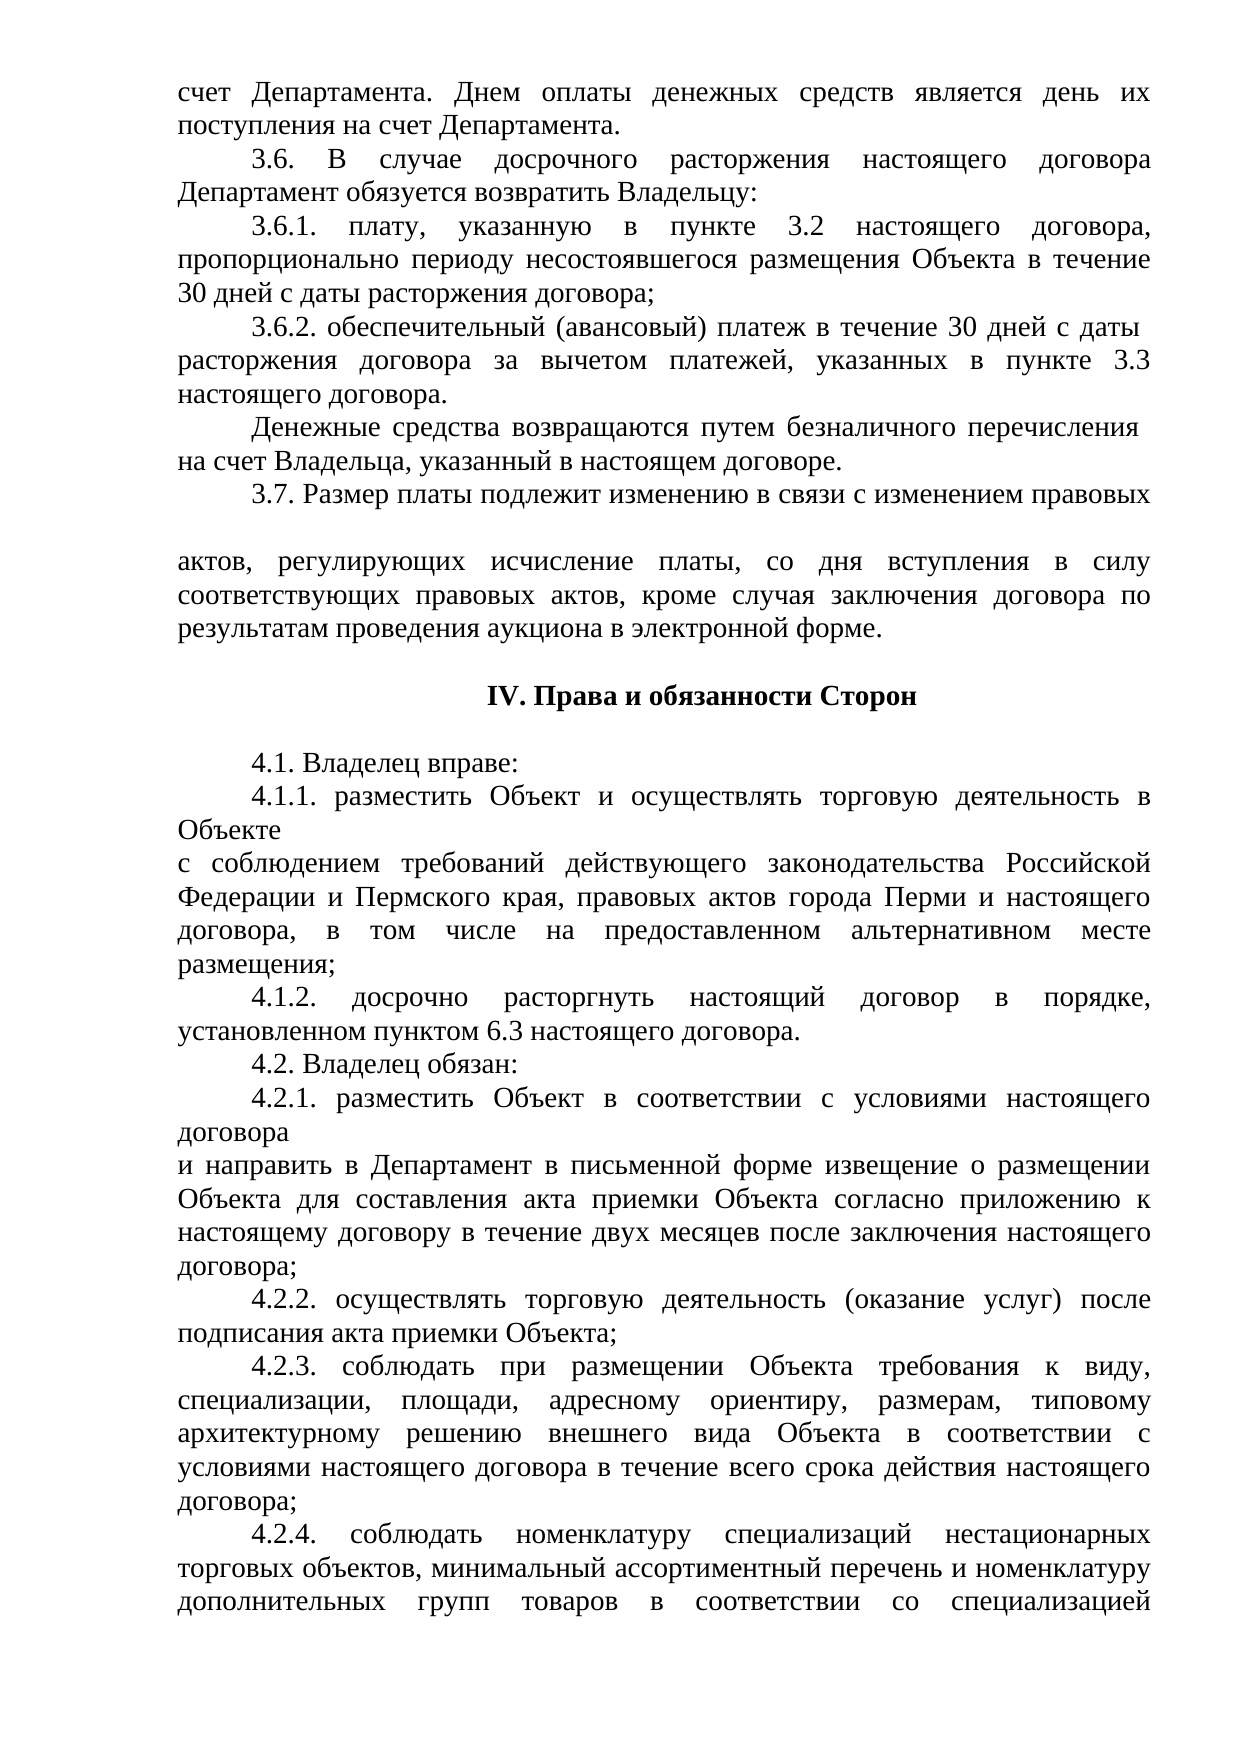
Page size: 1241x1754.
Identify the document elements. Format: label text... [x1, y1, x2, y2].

text Денежные средства возвращаются путем безналичного перечисления на счет Владельца, указанный в настоящем договоре. [177, 409, 1152, 476]
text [177, 1516, 1152, 1617]
text 3.6.2. обеспечительный (авансовый) платеж в течение 30 дней с даты расторжения договора за вычетом платежей, указанных в пункте 3.3 настоящего договора. [177, 309, 1152, 409]
text IV. Права и обязанности Сторон [177, 678, 1152, 711]
text 3.6.1. плату, указанную в пункте 3.2 настоящего договора, пропорционально периоду несостоявшегося размещения Объекта в течение 30 дней с даты расторжения договора; [177, 208, 1152, 309]
text 4.1. Владелец вправе: [177, 745, 1152, 778]
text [177, 74, 1152, 141]
text 4.1.1. разместить Объект и осуществлять торговую деятельность в Объекте с соблюдением требований действующего законодательства Российской Федерации и Пермского края, правовых актов города Перми и настоящего договора, в том числе на предоставленном альтернативном месте размещения; [177, 778, 1152, 979]
text 4.2. Владелец обязан: [177, 1047, 1152, 1080]
text 4.1.2. досрочно расторгнуть настоящий договор в порядке, установленном пунктом 6.3 настоящего договора. [177, 979, 1152, 1047]
text 4.2.3. соблюдать при размещении Объекта требования к виду, специализации, площади, адресному ориентиру, размерам, типовому архитектурному решению внешнего вида Объекта в соответствии с условиями настоящего договора в течение всего срока действия настоящего договора; [177, 1348, 1152, 1516]
text 4.2.1. разместить Объект в соответствии с условиями настоящего договора и направить в Департамент в письменной форме извещение о размещении Объекта для составления акта приемки Объекта согласно приложению к настоящему договору в течение двух месяцев после заключения настоящего договора; [177, 1080, 1152, 1281]
text 3.6. В случае досрочного расторжения настоящего договора Департамент обязуется возвратить Владельцу: [177, 141, 1152, 208]
text 4.2.2. осуществлять торговую деятельность (оказание услуг) после подписания акта приемки Объекта; [177, 1281, 1152, 1348]
text 3.7. Размер платы подлежит изменению в связи с изменением правовых актов, регулирующих исчисление платы, со дня вступления в силу соответствующих правовых актов, кроме случая заключения договора по результатам проведения аукциона в электронной форме. [177, 476, 1152, 644]
